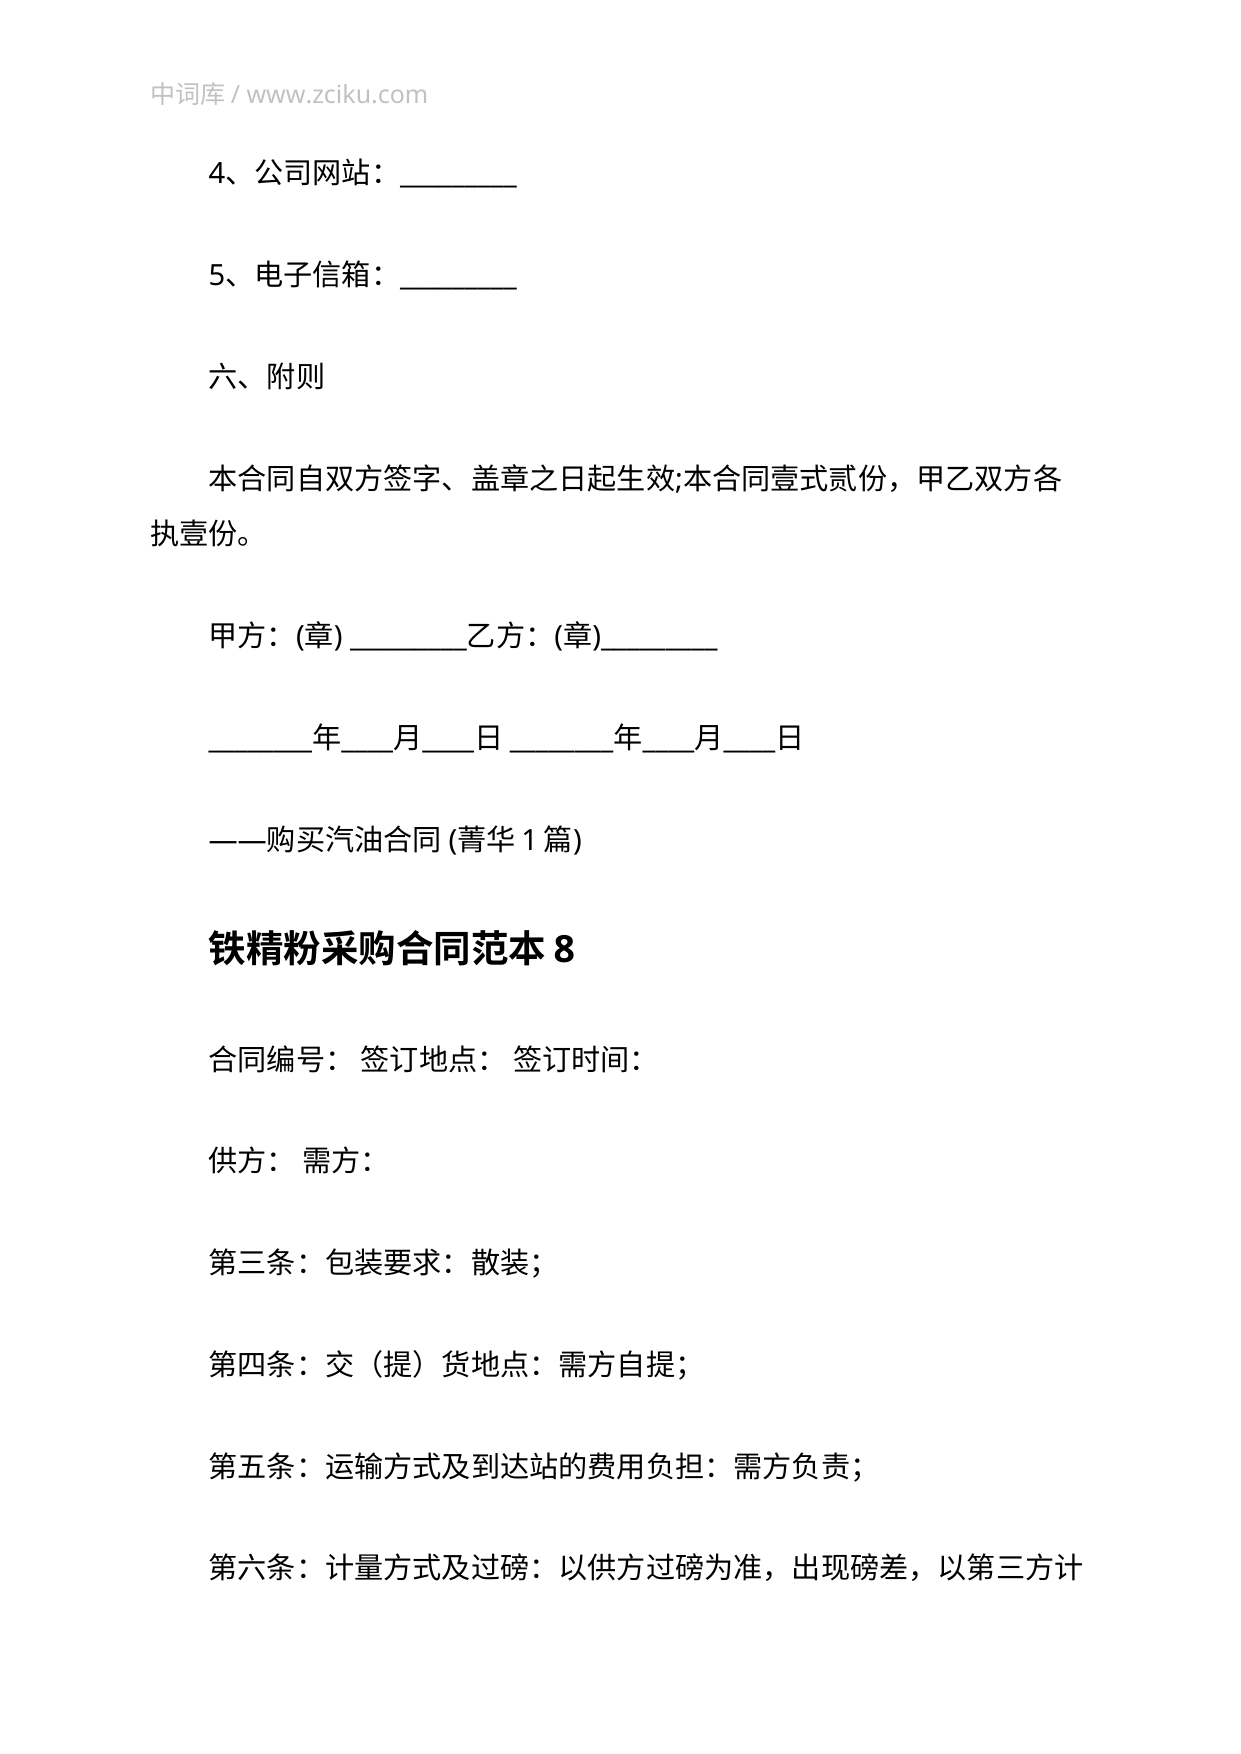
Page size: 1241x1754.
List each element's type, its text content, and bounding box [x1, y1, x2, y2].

text 供方： 需方： [150, 1138, 1090, 1180]
text 5、电子信箱：_________ [150, 252, 1090, 294]
text 第四条：交（提）货地点：需方自提； [150, 1341, 1090, 1384]
text 六、附则 [150, 354, 1090, 396]
text 合同编号： 签订地点： 签订时间： [150, 1036, 1090, 1078]
text 本合同自双方签字、盖章之日起生效;本合同壹式贰份，甲乙双方各执壹份。 [150, 456, 1090, 553]
text ——购买汽油合同 (菁华1篇) [150, 816, 1090, 859]
text ________年____月____日 ________年____月____日 [150, 714, 1090, 757]
text 4、公司网站：_________ [150, 150, 1090, 192]
text 铁精粉采购合同范本8 [150, 918, 1090, 973]
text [150, 1545, 1090, 1587]
text 第三条：包装要求：散装； [150, 1239, 1090, 1282]
text 第五条：运输方式及到达站的费用负担：需方负责； [150, 1443, 1090, 1485]
text 甲方：(章) _________乙方：(章)_________ [150, 612, 1090, 655]
